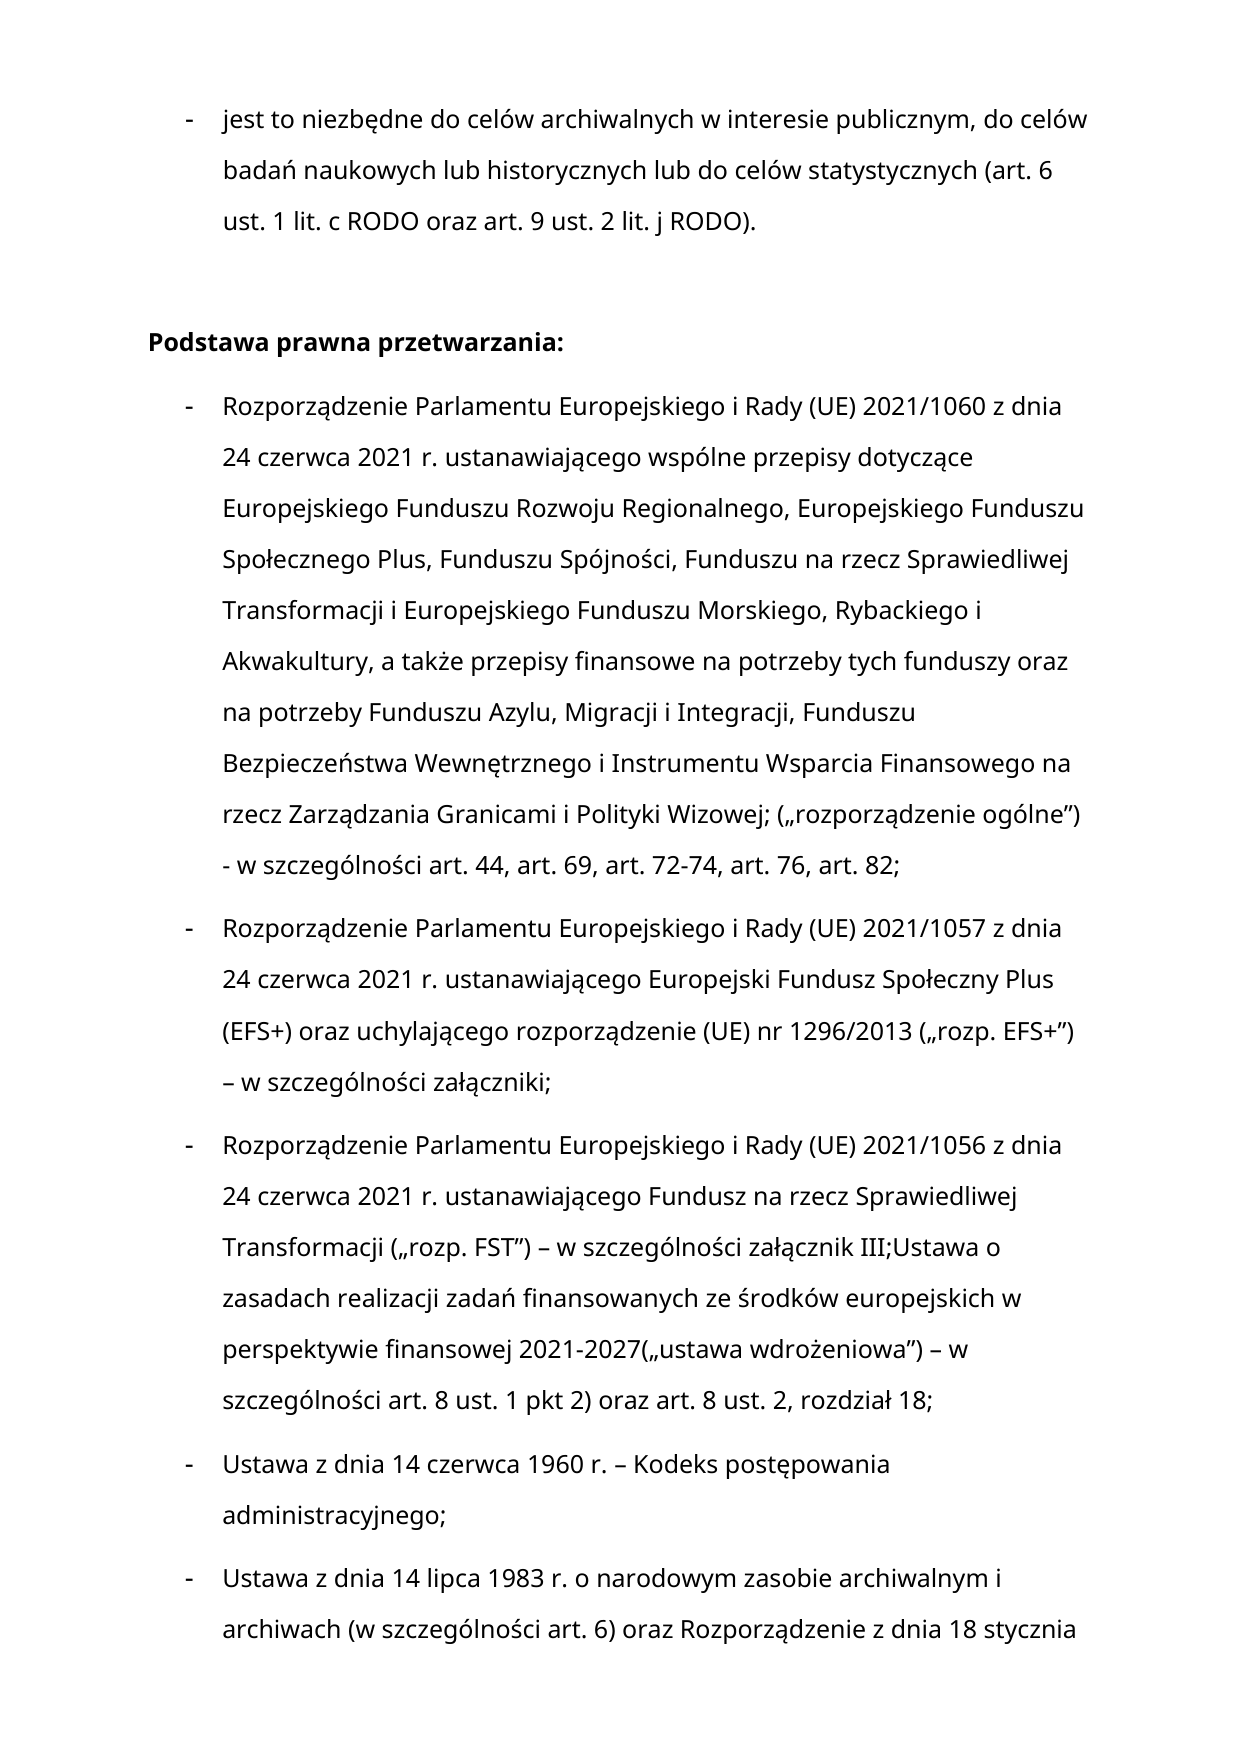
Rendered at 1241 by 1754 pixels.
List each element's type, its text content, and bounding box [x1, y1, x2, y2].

list Rozporządzenie Parlamentu Europejskiego i Rady (UE) 2021/1056 z dnia 24 czerwca 2021 r. ustanawiającego Fundusz na rzecz Sprawiedliwej Transformacji („rozp. FST”) – w szczególności załącznik III;Ustawa o zasadach realizacji zadań finansowanych ze środków europejskich w perspektywie finansowej 2021-2027(„ustawa wdrożeniowa”) – w szczególności art. 8 ust. 1 pkt 2) oraz art. 8 ust. 2, rozdział 18; [185, 1128, 1093, 1417]
list Ustawa z dnia 14 czerwca 1960 r. – Kodeks postępowania administracyjnego; [185, 1447, 1093, 1532]
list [185, 1561, 1093, 1646]
list jest to niezbędne do celów archiwalnych w interesie publicznym, do celów badań naukowych lub historycznych lub do celów statystycznych (art. 6 ust. 1 lit. c RODO oraz art. 9 ust. 2 lit. j RODO). [185, 102, 1093, 238]
list Rozporządzenie Parlamentu Europejskiego i Rady (UE) 2021/1060 z dnia 24 czerwca 2021 r. ustanawiającego wspólne przepisy dotyczące Europejskiego Funduszu Rozwoju Regionalnego, Europejskiego Funduszu Społecznego Plus, Funduszu Spójności, Funduszu na rzecz Sprawiedliwej Transformacji i Europejskiego Funduszu Morskiego, Rybackiego i Akwakultury, a także przepisy finansowe na potrzeby tych funduszy oraz na potrzeby Funduszu Azylu, Migracji i Integracji, Funduszu Bezpieczeństwa Wewnętrznego i Instrumentu Wsparcia Finansowego na rzecz Zarządzania Granicami i Polityki Wizowej; („rozporządzenie ogólne”) - w szczególności art. 44, art. 69, art. 72-74, art. 76, art. 82; [185, 388, 1093, 882]
text Podstawa prawna przetwarzania: [148, 325, 1093, 359]
list Rozporządzenie Parlamentu Europejskiego i Rady (UE) 2021/1057 z dnia 24 czerwca 2021 r. ustanawiającego Europejski Fundusz Społeczny Plus (EFS+) oraz uchylającego rozporządzenie (UE) nr 1296/2013 („rozp. EFS+”) – w szczególności załączniki; [185, 911, 1093, 1098]
